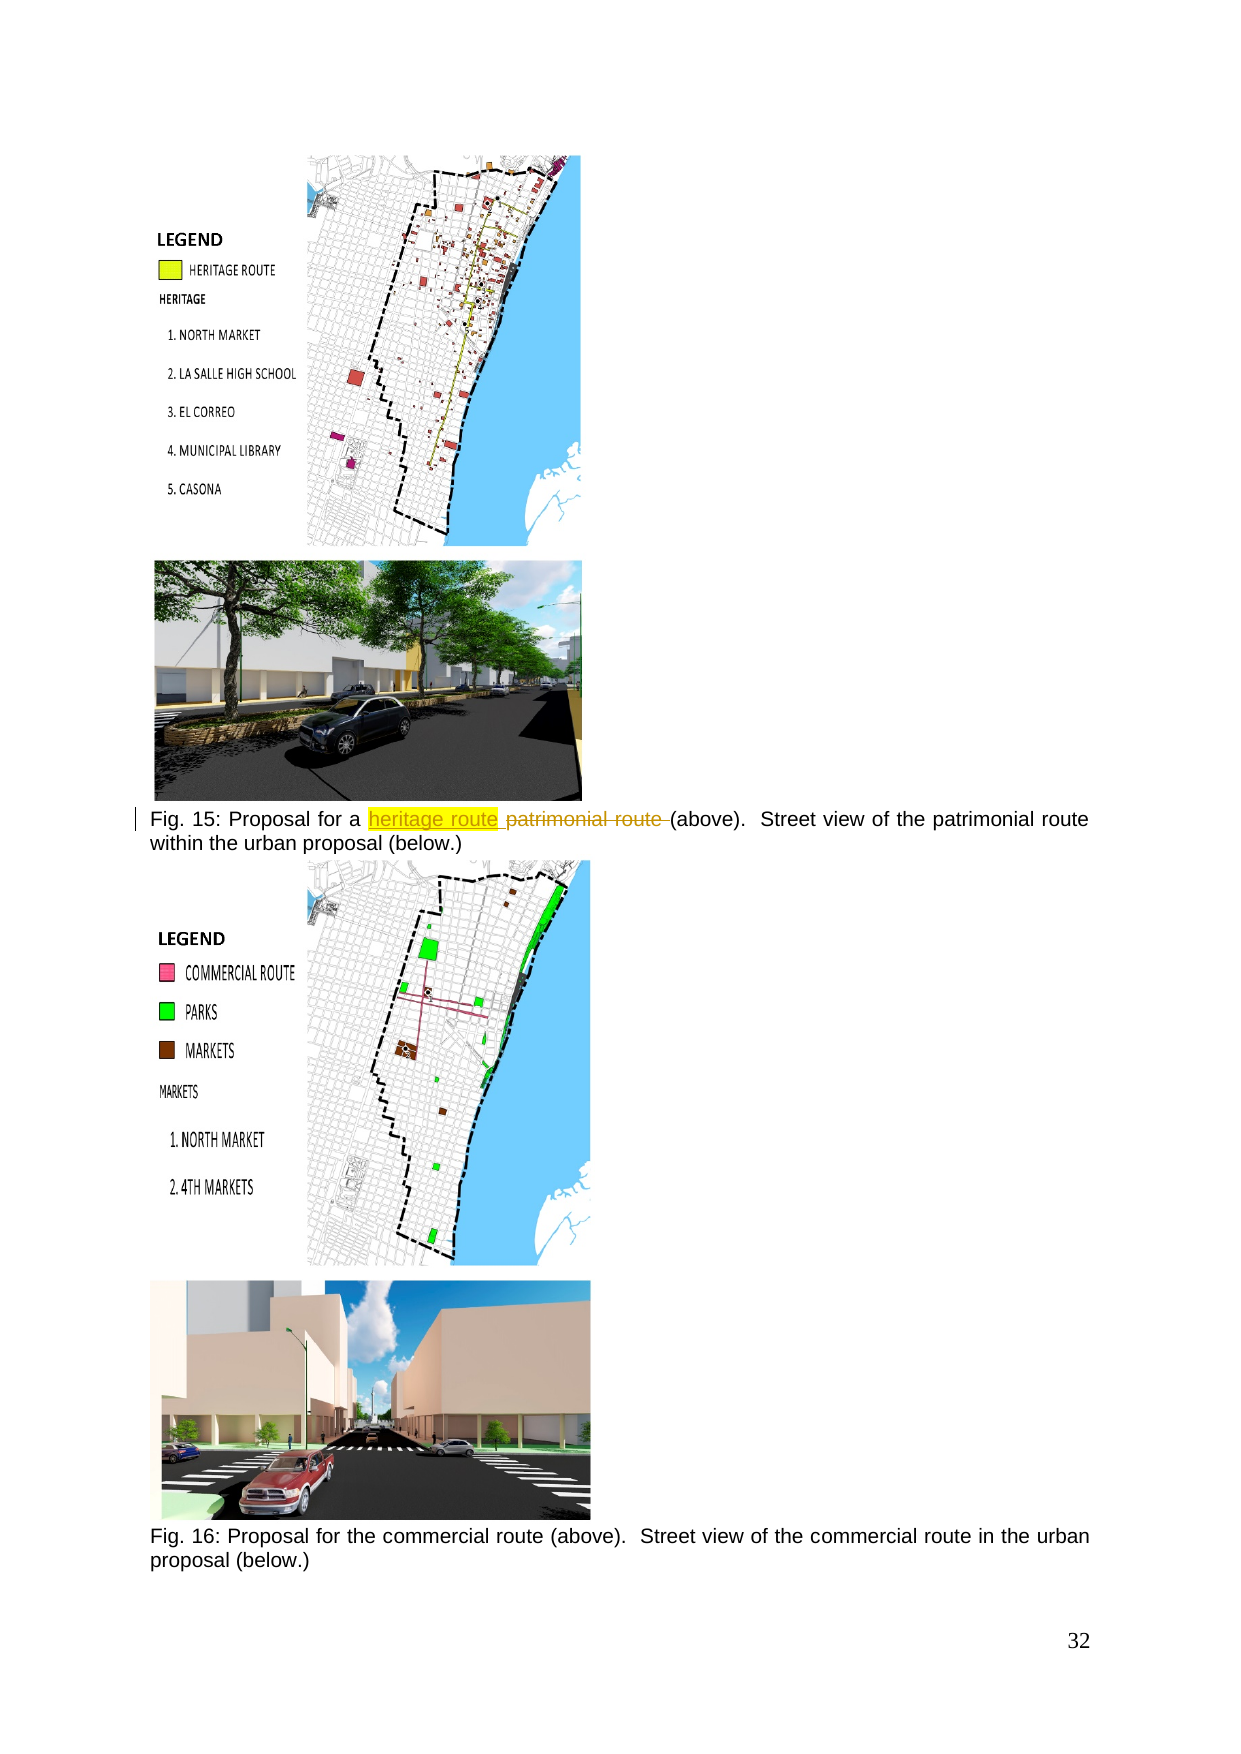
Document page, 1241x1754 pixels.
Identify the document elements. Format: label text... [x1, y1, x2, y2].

picture [150, 150, 587, 807]
picture [150, 854, 595, 1524]
text Fig. 16: Proposal for the commercial route (above). Street view of the commercial route in the urban proposal (below.) [150, 1524, 1090, 1572]
text Fig. 15: Proposal for a (above). Street view of the patrimonial route within the urban proposal (below.) [150, 807, 1090, 855]
